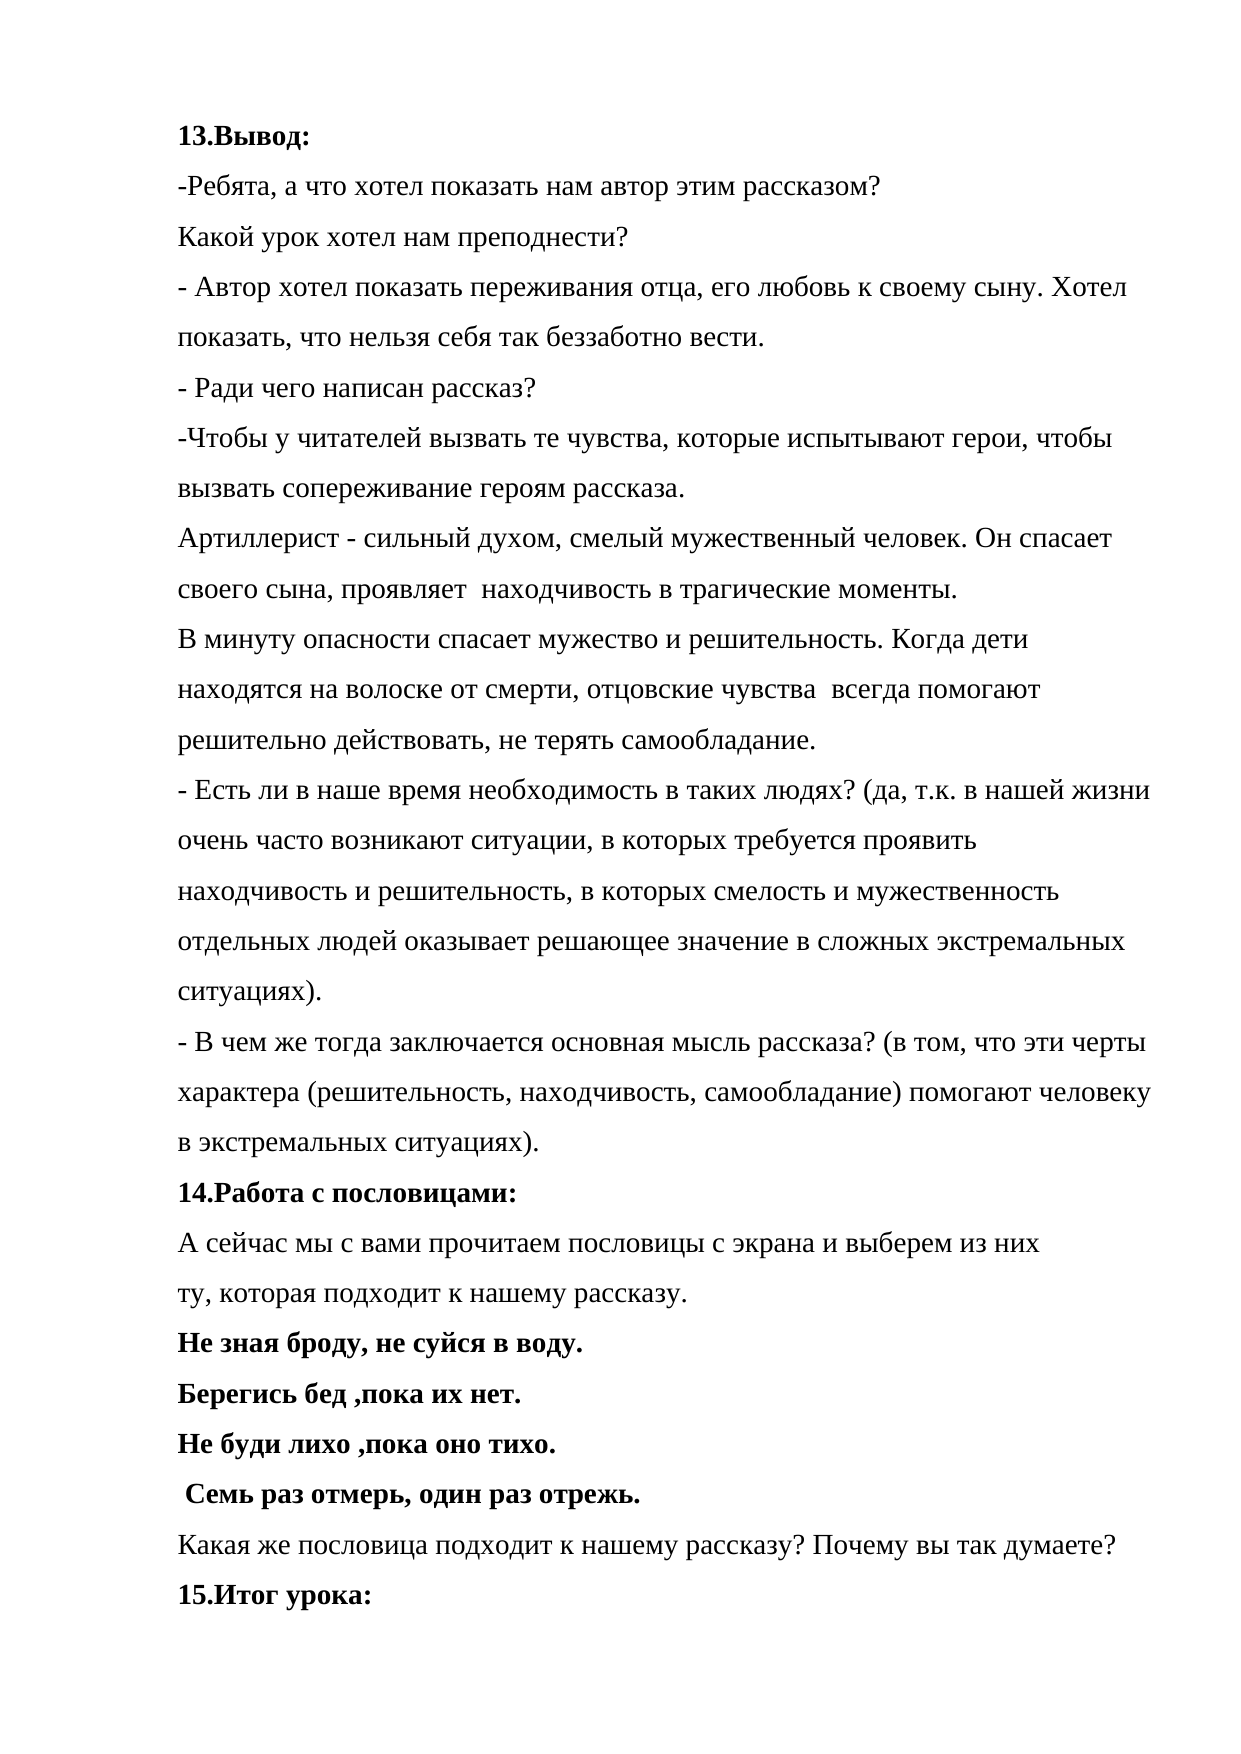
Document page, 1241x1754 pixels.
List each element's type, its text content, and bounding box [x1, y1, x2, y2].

text Какой урок хотел нам преподнести? [177, 219, 1152, 252]
text В минуту опасности спасает мужество и решительность. Когда дети находятся на волоске от смерти, отцовские чувства всегда помогают решительно действовать, не терять самообладание. [177, 621, 1152, 755]
text 14.Работа с пословицами: [177, 1175, 1152, 1208]
text А сейчас мы с вами прочитаем пословицы с экрана и выберем из них ту, которая подходит к нашему рассказу. Не зная броду, не суйся в воду. Берегись бед ,пока их нет. [177, 1225, 1152, 1409]
text 13.Вывод: [177, 118, 1152, 152]
text - Есть ли в наше время необходимость в таких людях? (да, т.к. в нашей жизни очень часто возникают ситуации, в которых требуется проявить находчивость и решительность, в которых смелость и мужественность отдельных людей оказывает решающее значение в сложных экстремальных ситуациях). [177, 772, 1152, 1007]
text - Автор хотел показать переживания отца, его любовь к своему сыну. Хотел показать, что нельзя себя так беззаботно вести. [177, 269, 1152, 353]
text Не буди лихо ,пока оно тихо. [177, 1426, 1152, 1460]
text -Ребята, а что хотел показать нам автор этим рассказом? [177, 168, 1152, 202]
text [177, 1477, 1152, 1611]
text Артиллерист - сильный духом, смелый мужественный человек. Он спасает своего сына, проявляет находчивость в трагические моменты. [177, 521, 1152, 604]
text -Чтобы у читателей вызвать те чувства, которые испытывают герои, чтобы вызвать сопереживание героям рассказа. [177, 420, 1152, 504]
text - В чем же тогда заключается основная мысль рассказа? (в том, что эти черты характера (решительность, находчивость, самообладание) помогают человеку в экстремальных ситуациях). [177, 1024, 1152, 1158]
text - Ради чего написан рассказ? [177, 370, 1152, 403]
